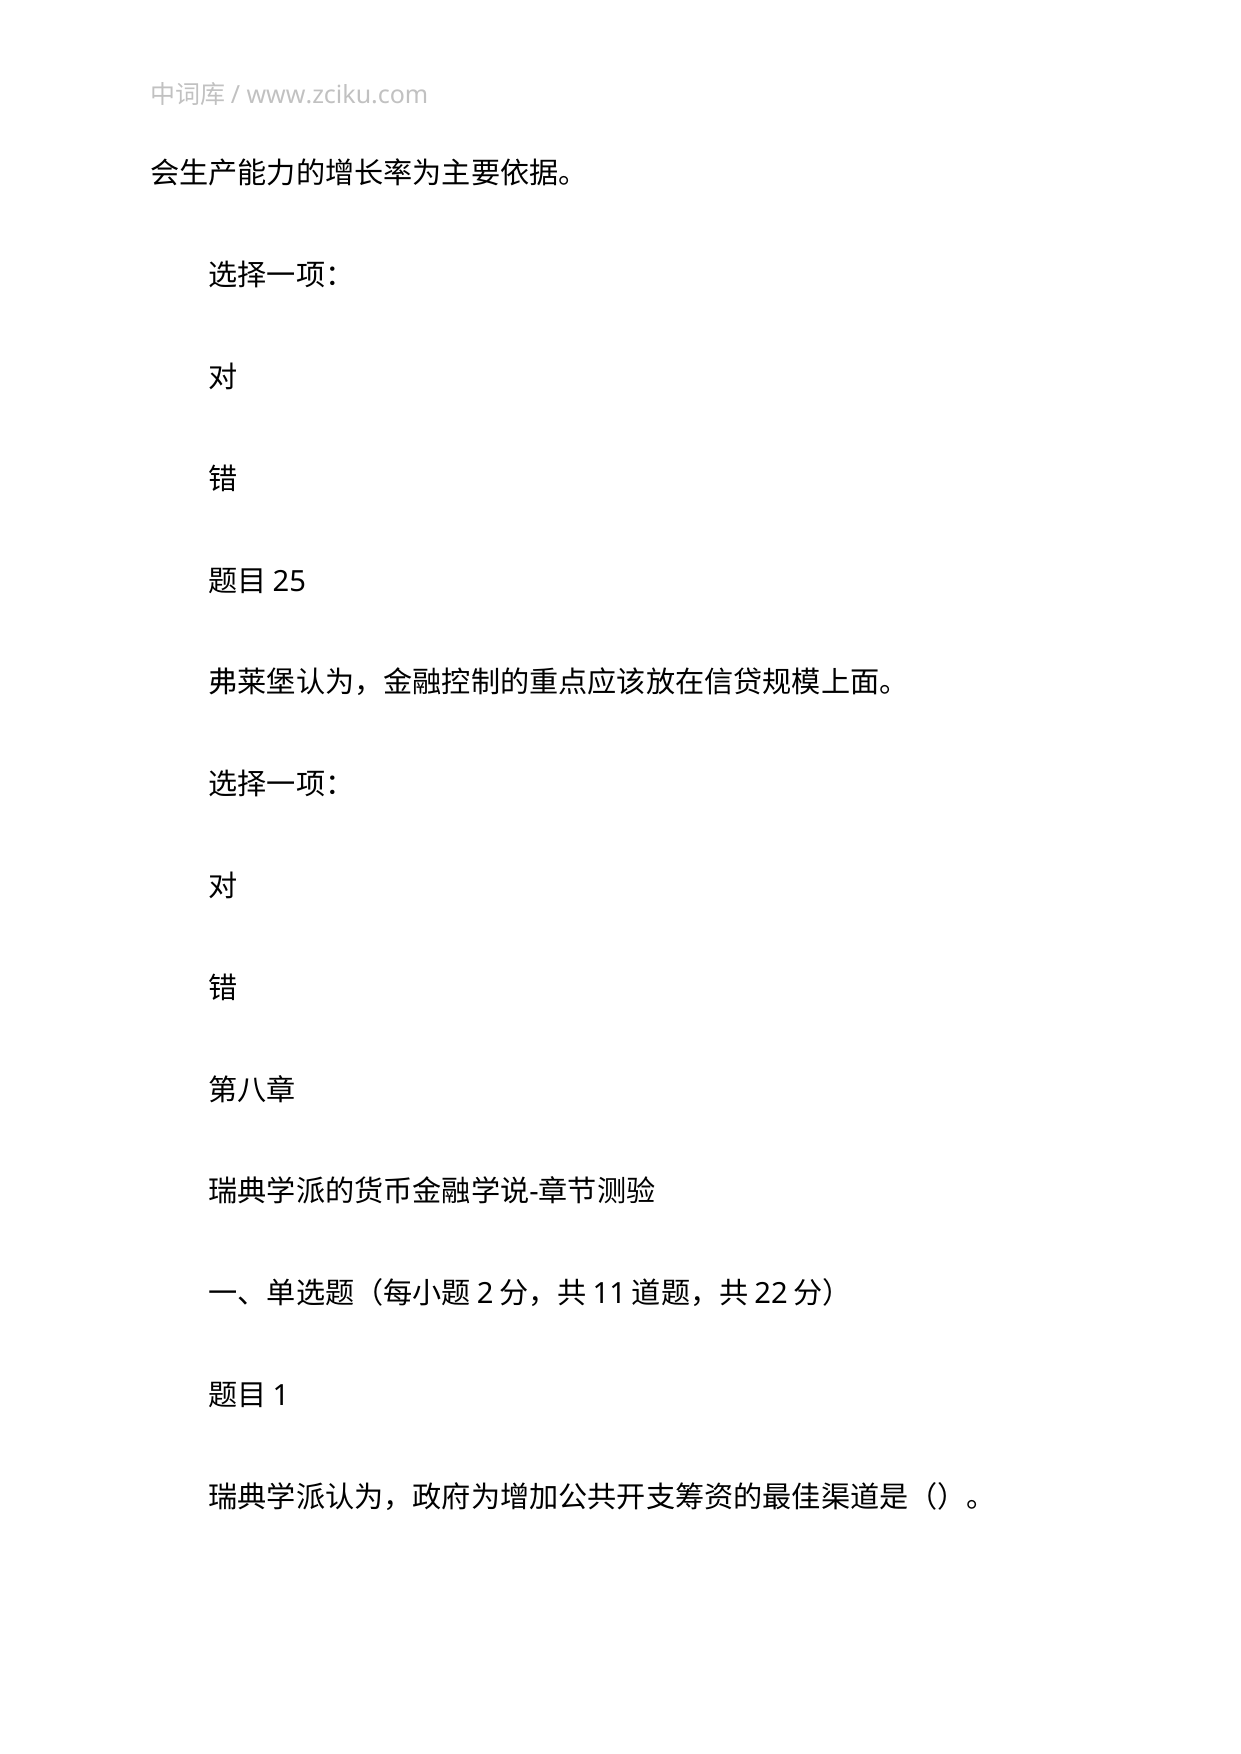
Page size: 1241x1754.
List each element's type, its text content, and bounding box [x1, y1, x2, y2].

text 错 [150, 964, 1090, 1007]
text 对 [150, 353, 1090, 396]
text 错 [150, 455, 1090, 498]
text 选择一项： [150, 761, 1090, 803]
text 一、单选题（每小题2分，共11道题，共22分） [150, 1270, 1090, 1312]
text 题目1 [150, 1372, 1090, 1414]
text 弗莱堡认为，金融控制的重点应该放在信贷规模上面。 [150, 659, 1090, 701]
text 第八章 [150, 1066, 1090, 1108]
text 题目25 [150, 557, 1090, 599]
text 瑞典学派的货币金融学说-章节测验 [150, 1168, 1090, 1210]
text 对 [150, 863, 1090, 905]
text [150, 150, 1090, 192]
text 瑞典学派认为，政府为增加公共开支筹资的最佳渠道是（）。 [150, 1474, 1090, 1516]
text 选择一项： [150, 252, 1090, 294]
